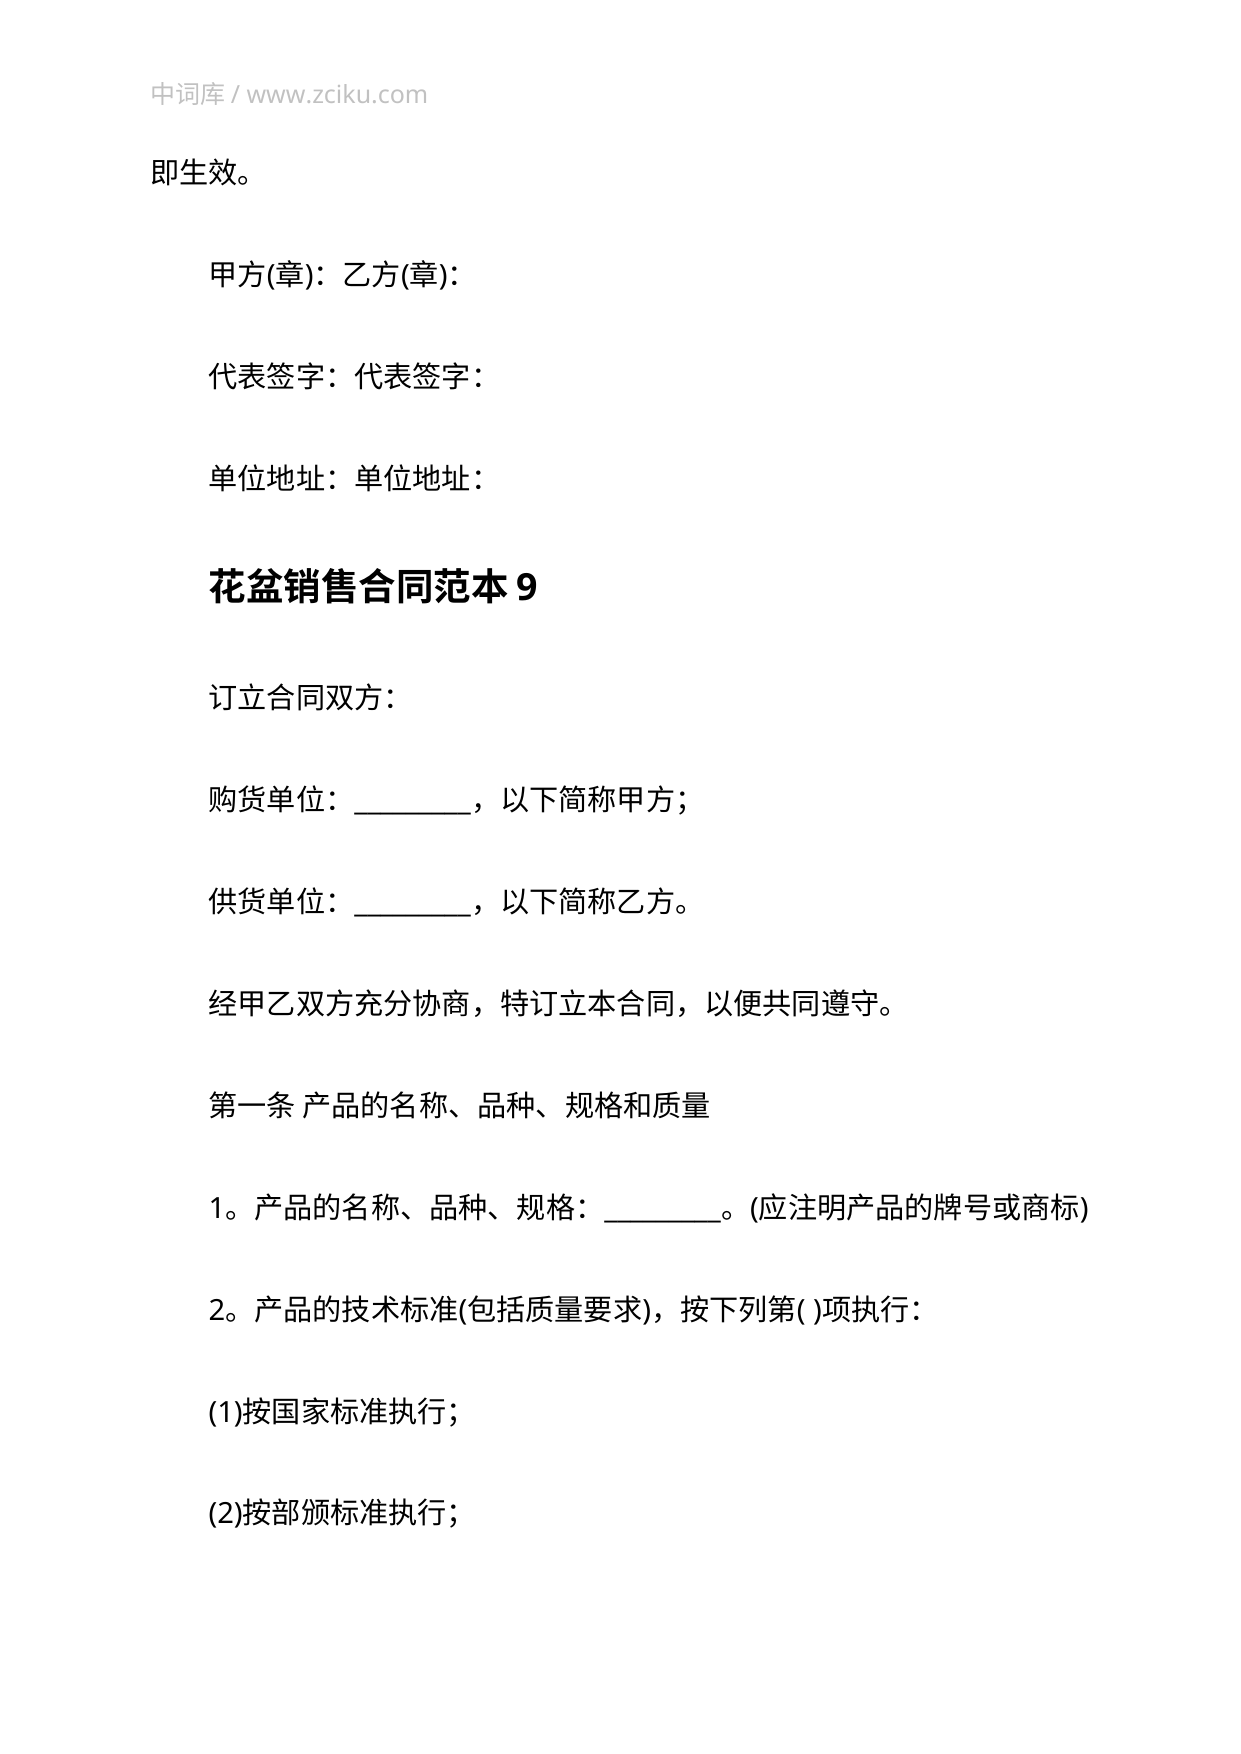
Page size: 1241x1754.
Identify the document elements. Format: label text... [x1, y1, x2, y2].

text 单位地址：单位地址： [150, 456, 1090, 498]
text 订立合同双方： [150, 675, 1090, 717]
text 购货单位：_________，以下简称甲方； [150, 777, 1090, 819]
text 供货单位：_________，以下简称乙方。 [150, 879, 1090, 921]
text 1。产品的名称、品种、规格：_________。(应注明产品的牌号或商标) [150, 1184, 1090, 1227]
text 第一条 产品的名称、品种、规格和质量 [150, 1082, 1090, 1125]
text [150, 150, 1090, 192]
text 2。产品的技术标准(包括质量要求)，按下列第( )项执行： [150, 1286, 1090, 1328]
text (2)按部颁标准执行； [150, 1490, 1090, 1532]
text 经甲乙双方充分协商，特订立本合同，以便共同遵守。 [150, 981, 1090, 1023]
text 甲方(章)：乙方(章)： [150, 252, 1090, 294]
text (1)按国家标准执行； [150, 1388, 1090, 1431]
text 花盆销售合同范本9 [150, 557, 1090, 612]
text 代表签字：代表签字： [150, 354, 1090, 396]
